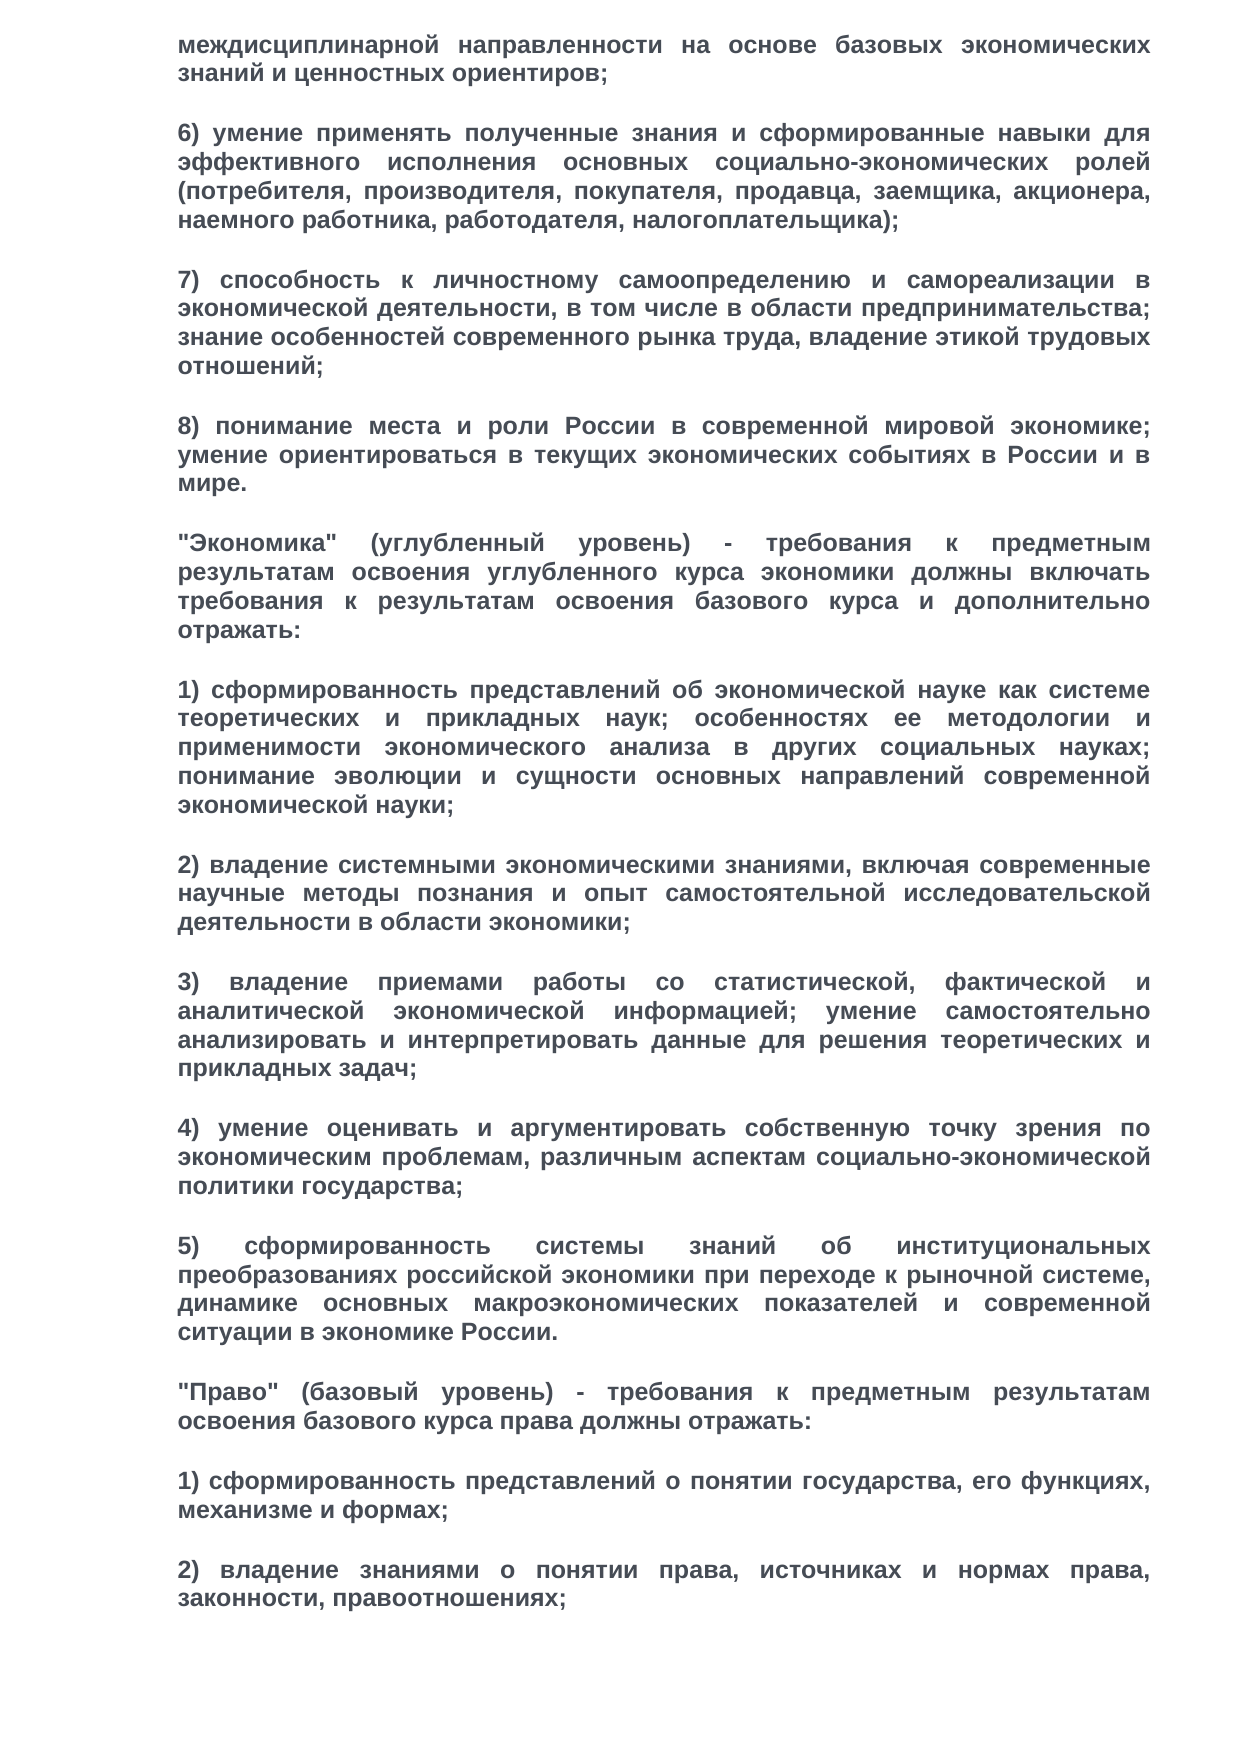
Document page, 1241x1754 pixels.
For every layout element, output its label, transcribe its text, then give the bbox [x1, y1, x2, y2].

text "Экономика" (углубленный уровень) - требования к предметным результатам освоения углубленного курса экономики должны включать требования к результатам освоения базового курса и дополнительно отражать: [177, 528, 1152, 643]
text "Право" (базовый уровень) - требования к предметным результатам освоения базового курса права должны отражать: [177, 1377, 1152, 1434]
text 5) сформированность системы знаний об институциональных преобразованиях российской экономики при переходе к рыночной системе, динамике основных макроэкономических показателей и современной ситуации в экономике России. [177, 1231, 1152, 1346]
text 3) владение приемами работы со статистической, фактической и аналитической экономической информацией; умение самостоятельно анализировать и интерпретировать данные для решения теоретических и прикладных задач; [177, 967, 1152, 1082]
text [177, 29, 1152, 87]
text 2) владение системными экономическими знаниями, включая современные научные методы познания и опыт самостоятельной исследовательской деятельности в области экономики; [177, 849, 1152, 936]
text 6) умение применять полученные знания и сформированные навыки для эффективного исполнения основных социально-экономических ролей (потребителя, производителя, покупателя, продавца, заемщика, акционера, наемного работника, работодателя, налогоплательщика); [177, 118, 1152, 233]
text 8) понимание места и роли России в современной мировой экономике; умение ориентироваться в текущих экономических событиях в России и в мире. [177, 411, 1152, 497]
text 1) сформированность представлений об экономической науке как системе теоретических и прикладных наук; особенностях ее методологии и применимости экономического анализа в других социальных науках; понимание эволюции и сущности основных направлений современной экономической науки; [177, 674, 1152, 818]
text 1) сформированность представлений о понятии государства, его функциях, механизме и формах; [177, 1466, 1152, 1523]
text 4) умение оценивать и аргументировать собственную точку зрения по экономическим проблемам, различным аспектам социально-экономической политики государства; [177, 1113, 1152, 1199]
text 2) владение знаниями о понятии права, источниках и нормах права, законности, правоотношениях; [177, 1554, 1152, 1612]
text 7) способность к личностному самоопределению и самореализации в экономической деятельности, в том числе в области предпринимательства; знание особенностей современного рынка труда, владение этикой трудовых отношений; [177, 264, 1152, 379]
